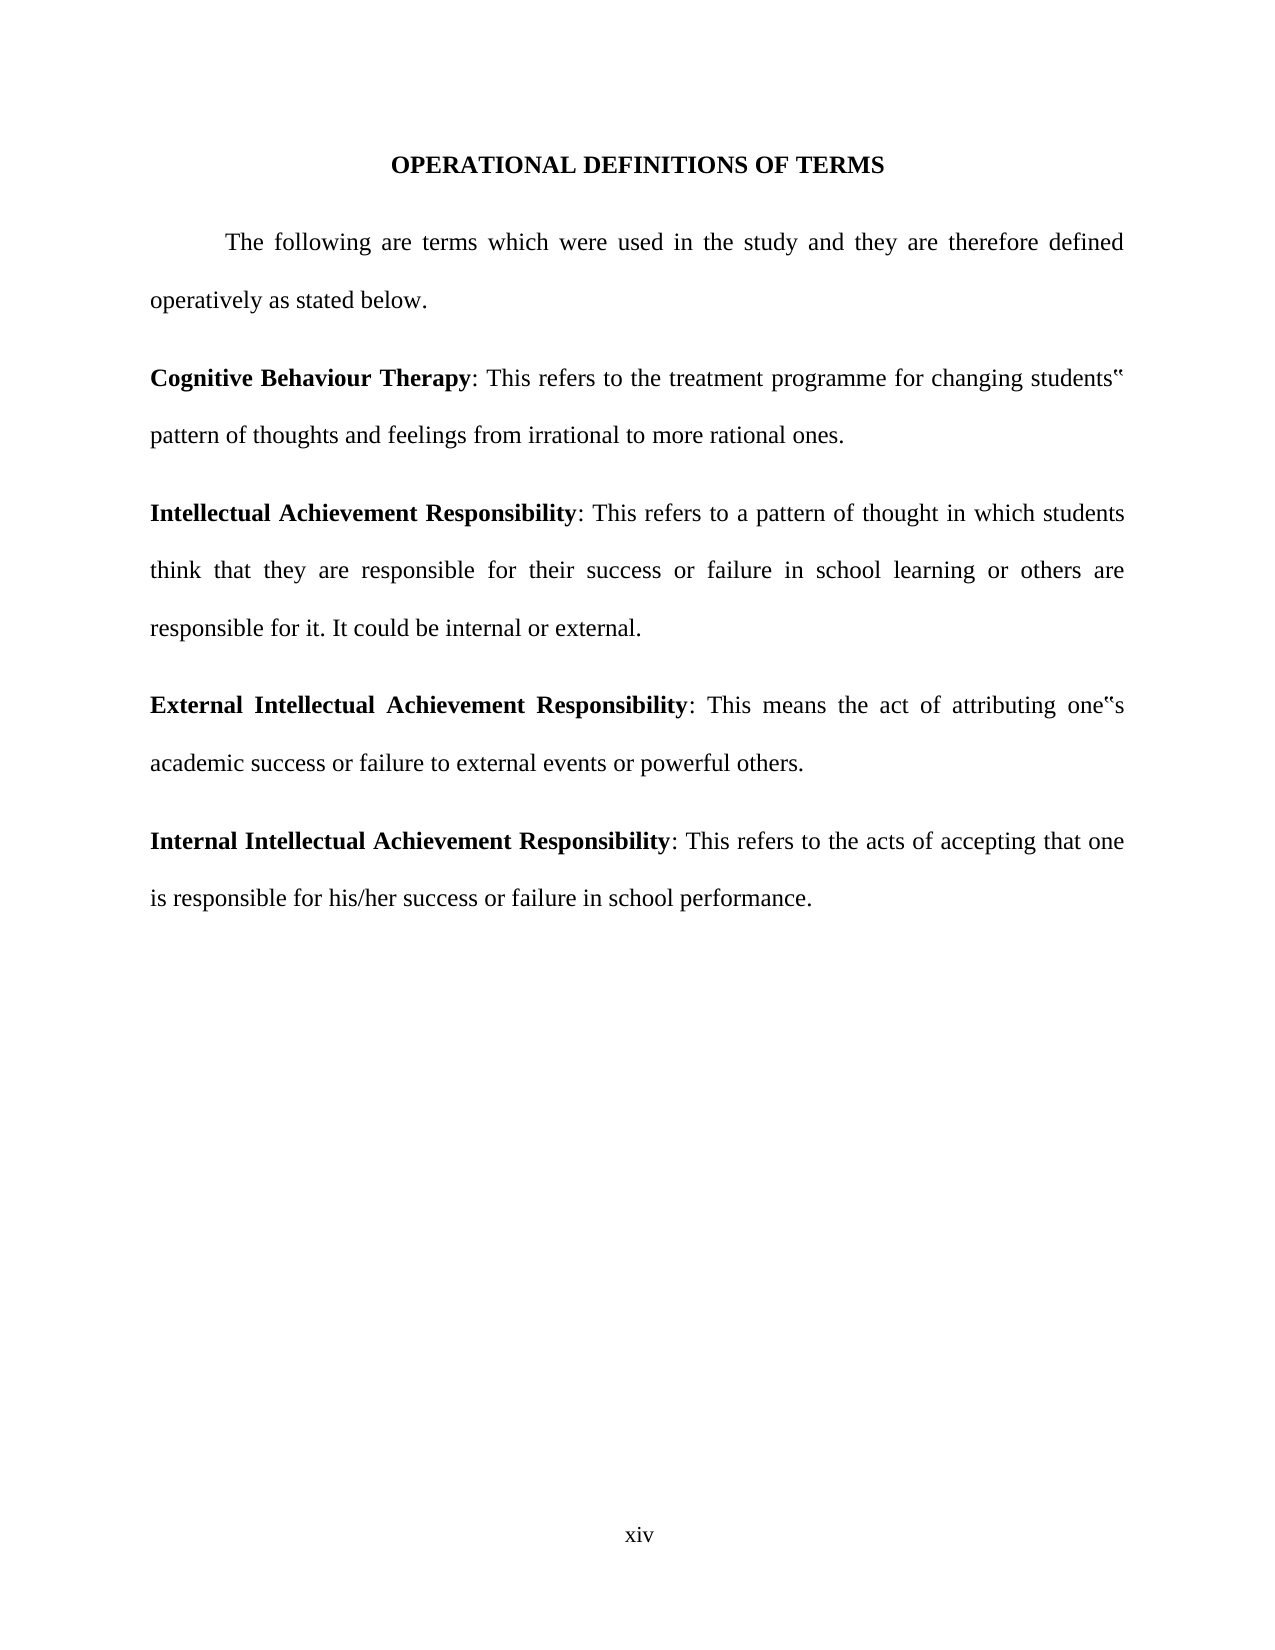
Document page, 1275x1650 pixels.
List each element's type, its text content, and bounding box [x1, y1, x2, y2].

text Intellectual Achievement Responsibility: This refers to a pattern of thought in which students think that they are responsible for their success or failure in school learning or others are responsible for it. It could be internal or external. [150, 498, 1125, 642]
text Cognitive Behaviour Therapy: This refers to the treatment programme for changing students‟ pattern of thoughts and feelings from irrational to more rational ones. [150, 363, 1125, 449]
text External Intellectual Achievement Responsibility: This means the act of attributing one‟s academic success or failure to external events or powerful others. [150, 691, 1125, 777]
text The following are terms which were used in the study and they are therefore defined operatively as stated below. [150, 227, 1124, 314]
subtitle OPERATIONAL DEFINITIONS OF TERMS [149, 150, 1125, 179]
text Internal Intellectual Achievement Responsibility: This refers to the acts of accepting that one is responsible for his/her success or failure in school performance. [150, 826, 1125, 912]
